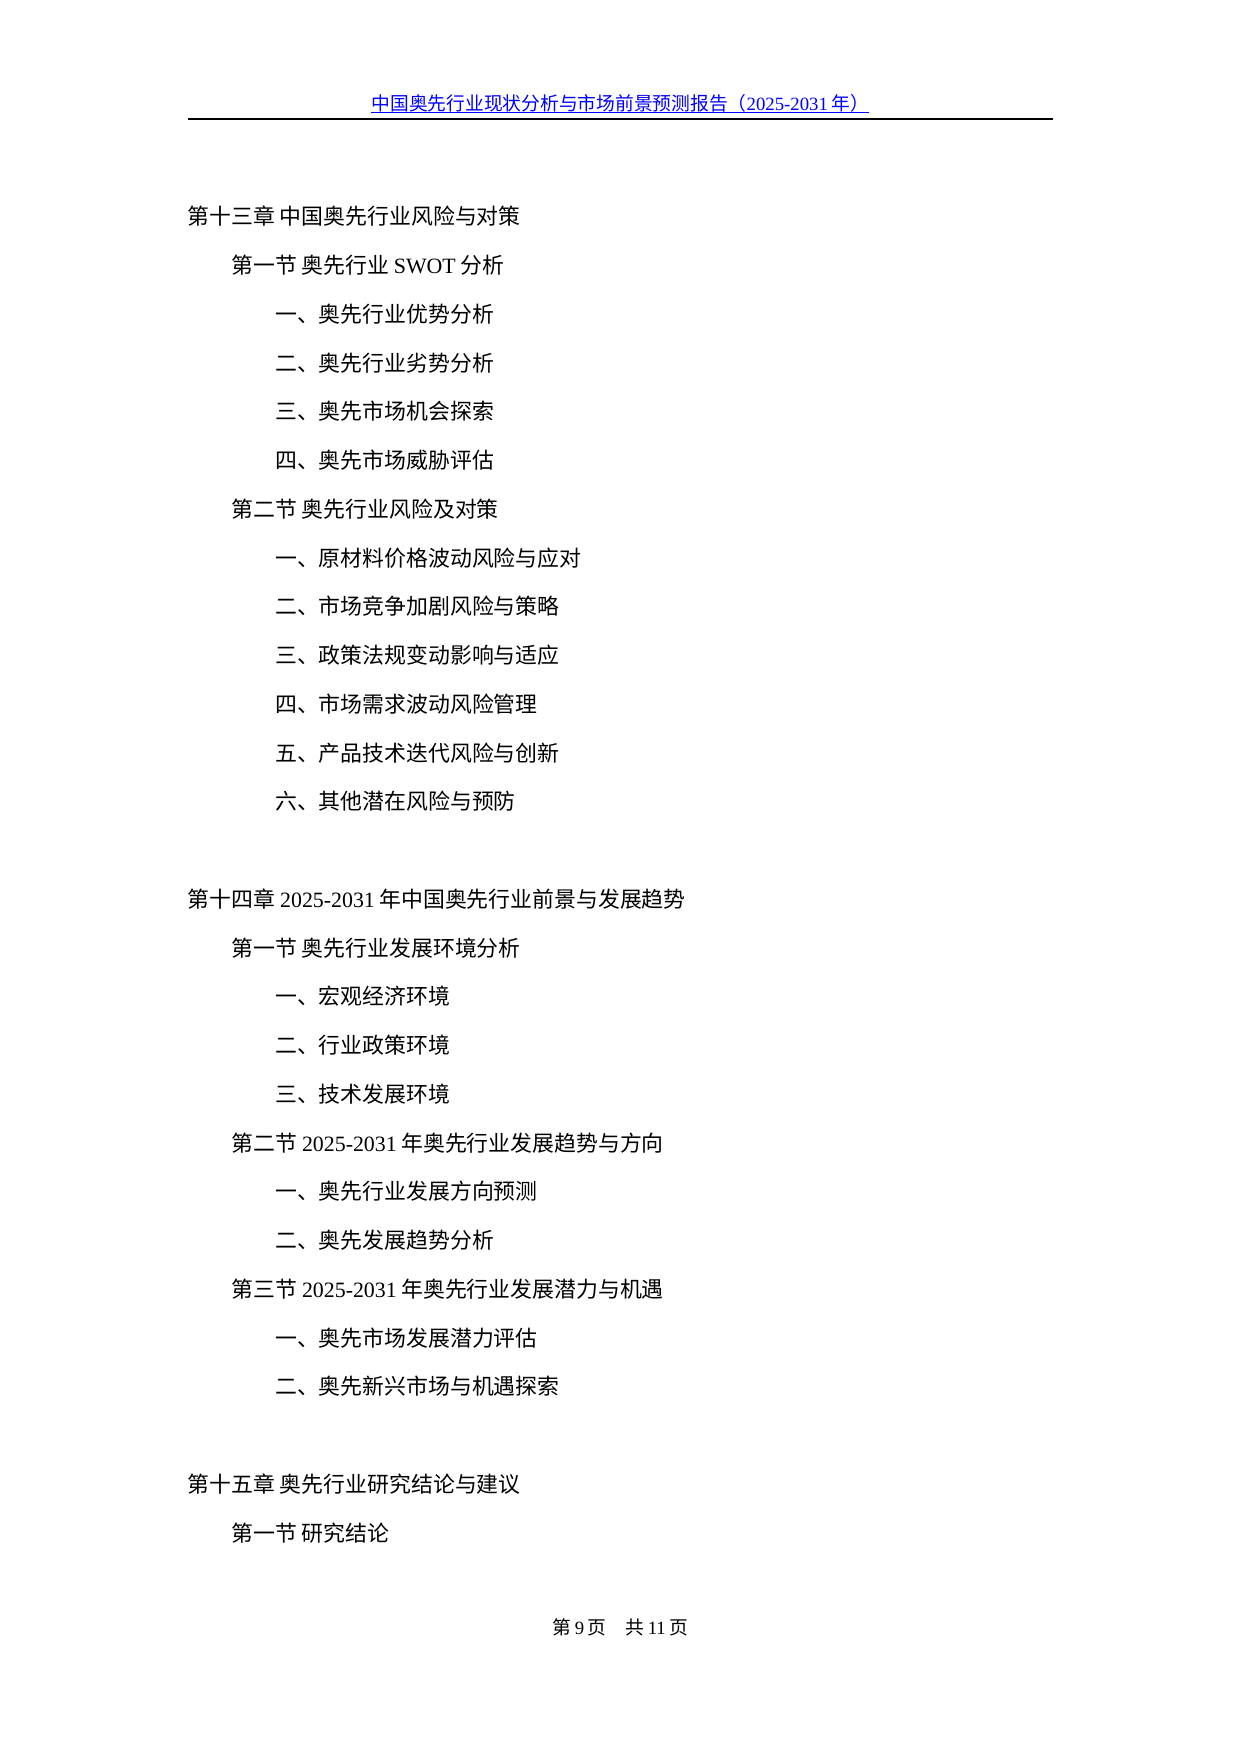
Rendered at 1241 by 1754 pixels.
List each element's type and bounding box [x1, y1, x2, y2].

text [187, 150, 1053, 1548]
